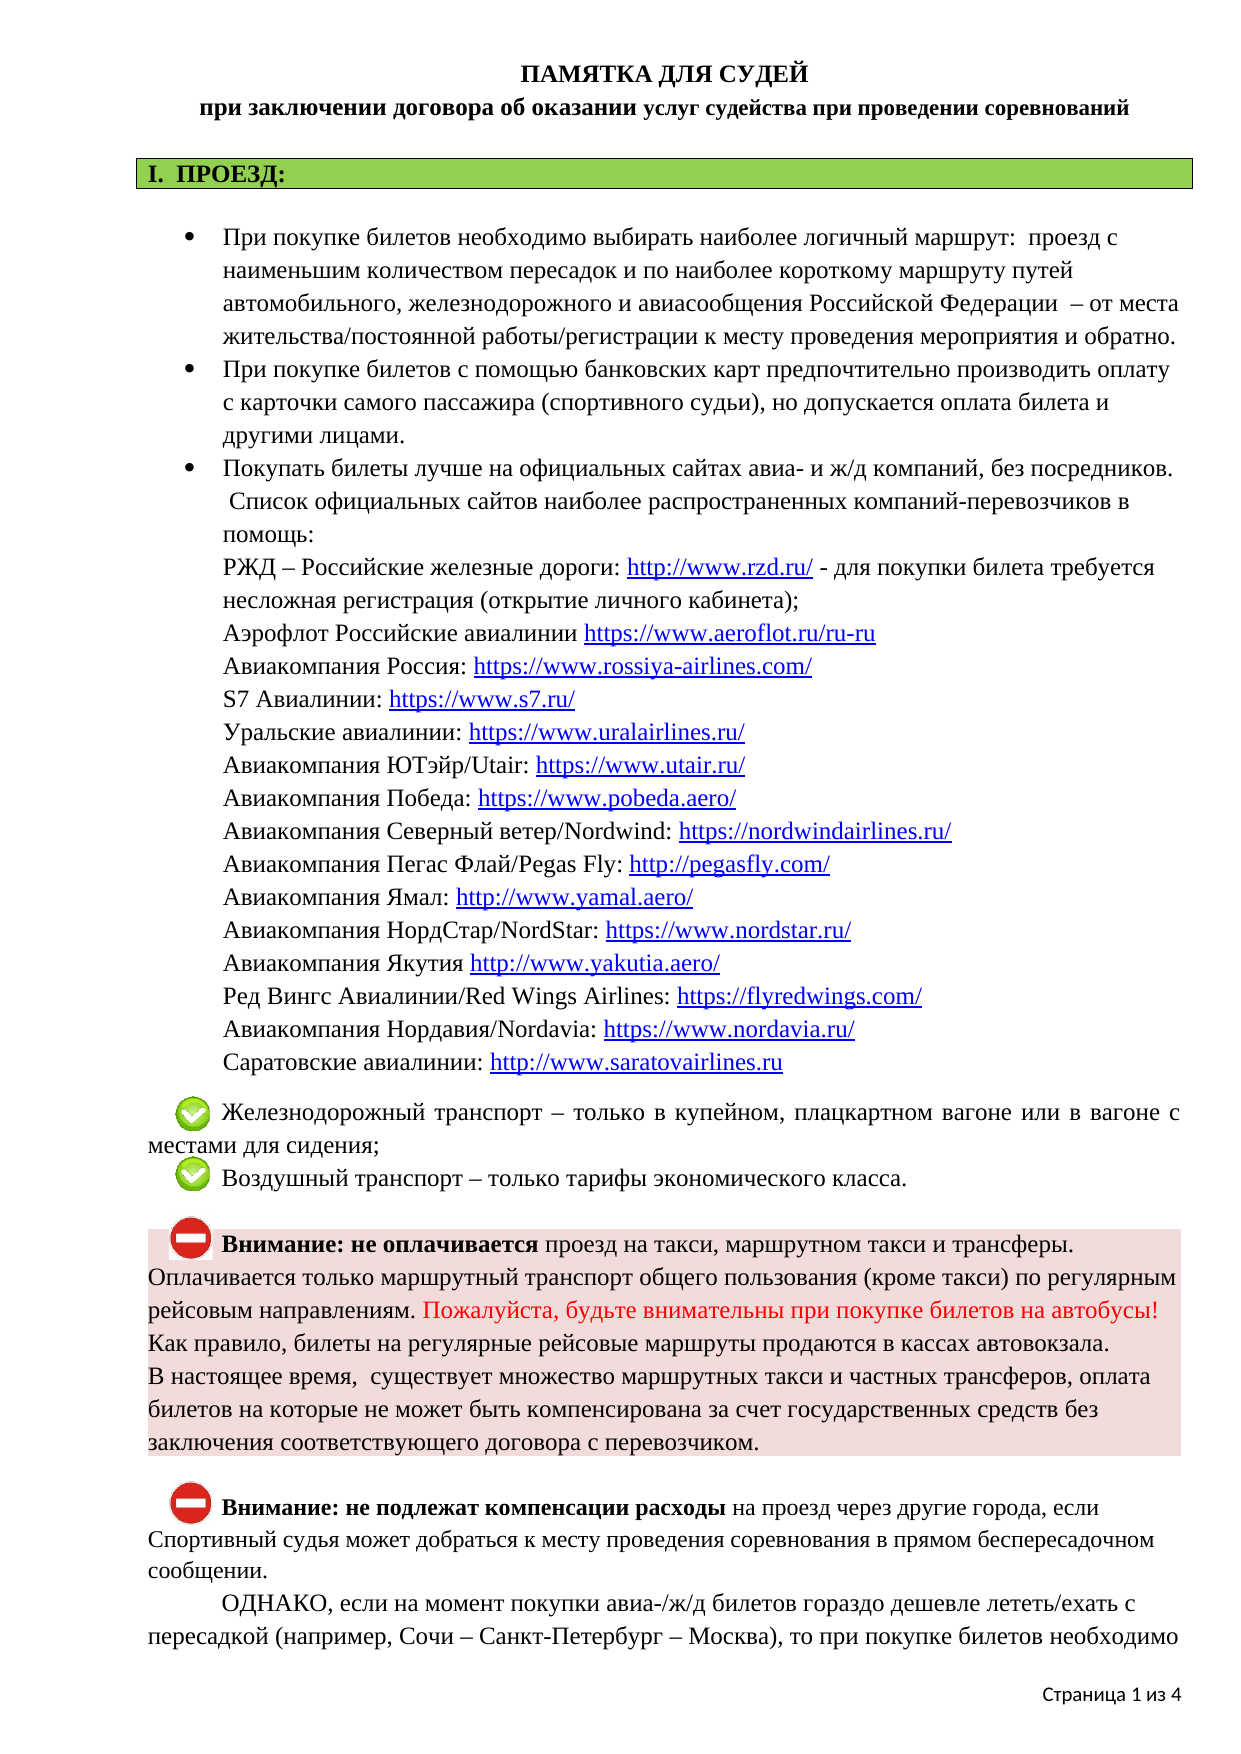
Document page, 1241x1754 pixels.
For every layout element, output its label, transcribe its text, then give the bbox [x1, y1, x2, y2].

list Авиакомпания Нордавия/Nordavia: https://www.nordavia.ru/ [223, 1014, 1181, 1043]
list Саратовские авиалинии: http://www.saratovairlines.ru [223, 1047, 1181, 1076]
list Ред Вингс Авиалинии/Red Wings Airlines: https://flyredwings.com/ [223, 981, 1181, 1010]
list При покупке билетов с помощью банковских карт предпочтительно производить оплату с карточки самого пассажира (спортивного судьи), но допускается оплата билета и другими лицами. [185, 354, 1181, 449]
list S7 Авиалинии: https://www.s7.ru/ [223, 684, 1181, 713]
table_header I. ПРОЕЗД: [137, 159, 1192, 188]
text Воздушный транспорт – только тарифы экономического класса. [148, 1163, 1181, 1192]
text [148, 1588, 1181, 1650]
list Уральские авиалинии: https://www.uralairlines.ru/ [223, 717, 1181, 746]
list Список официальных сайтов наиболее распространенных компаний-перевозчиков в помощь: [223, 486, 1181, 548]
list Покупать билеты лучше на официальных сайтах авиа- и ж/д компаний, без посредников. [185, 453, 1181, 482]
list Авиакомпания Россия: https://www.rossiya-airlines.com/ [223, 651, 1181, 680]
text ПАМЯТКА ДЛЯ СУДЕЙ [148, 59, 1181, 88]
list Авиакомпания Якутия http://www.yakutia.aero/ [223, 948, 1181, 977]
text Внимание: не подлежат компенсации расходы на проезд через другие города, если Спортивный судья может добраться к месту проведения соревнования в прямом беспересадочном сообщении. [148, 1493, 1181, 1584]
list Авиакомпания Ямал: http://www.yamal.aero/ [223, 882, 1181, 911]
picture [175, 1096, 210, 1131]
text В настоящее время, существует множество маршрутных такси и частных трансферов, оплата билетов на которые не может быть компенсирована за счет государственных средств без заключения соответствующего договора с перевозчиком. [148, 1361, 1181, 1456]
text Железнодорожный транспорт – только в купейном, плацкартном вагоне или в вагоне с местами для сидения; [148, 1097, 1181, 1159]
list Авиакомпания Победа: https://www.pobeda.aero/ [223, 783, 1181, 812]
list Аэрофлот Российские авиалинии https://www.aeroflot.ru/ru-ru [223, 618, 1181, 647]
list Авиакомпания ЮТэйр/Utair: https://www.utair.ru/ [223, 750, 1181, 779]
text при заключении договора об оказании услуг судейства при проведении соревнований [148, 92, 1181, 121]
list РЖД – Российские железные дороги: http://www.rzd.ru/ - для покупки билета требуется несложная регистрация (открытие личного кабинета); [223, 552, 1181, 614]
text Внимание: не оплачивается проезд на такси, маршрутном такси и трансферы. Оплачивается только маршрутный транспорт общего пользования (кроме такси) по регулярным рейсовым направлениям. Пожалуйста, будьте внимательны при покупке билетов на автобусы! [148, 1229, 1181, 1324]
text Как правило, билеты на регулярные рейсовые маршруты продаются в кассах автовокзала. [148, 1328, 1181, 1357]
picture [168, 1480, 213, 1525]
list При покупке билетов необходимо выбирать наиболее логичный маршрут: проезд с наименьшим количеством пересадок и по наиболее короткому маршруту путей автомобильного, железнодорожного и авиасообщения Российской Федерации – от места жительства/постоянной работы/регистрации к месту проведения мероприятия и обратно. [185, 222, 1181, 350]
list Авиакомпания Северный ветер/Nordwind: https://nordwindairlines.ru/ [223, 816, 1181, 845]
picture [175, 1156, 210, 1191]
list Авиакомпания Пегас Флай/Pegas Fly: http://pegasfly.com/ [223, 849, 1181, 878]
picture [168, 1215, 213, 1260]
list Авиакомпания НордСтар/NordStar: https://www.nordstar.ru/ [223, 915, 1181, 944]
